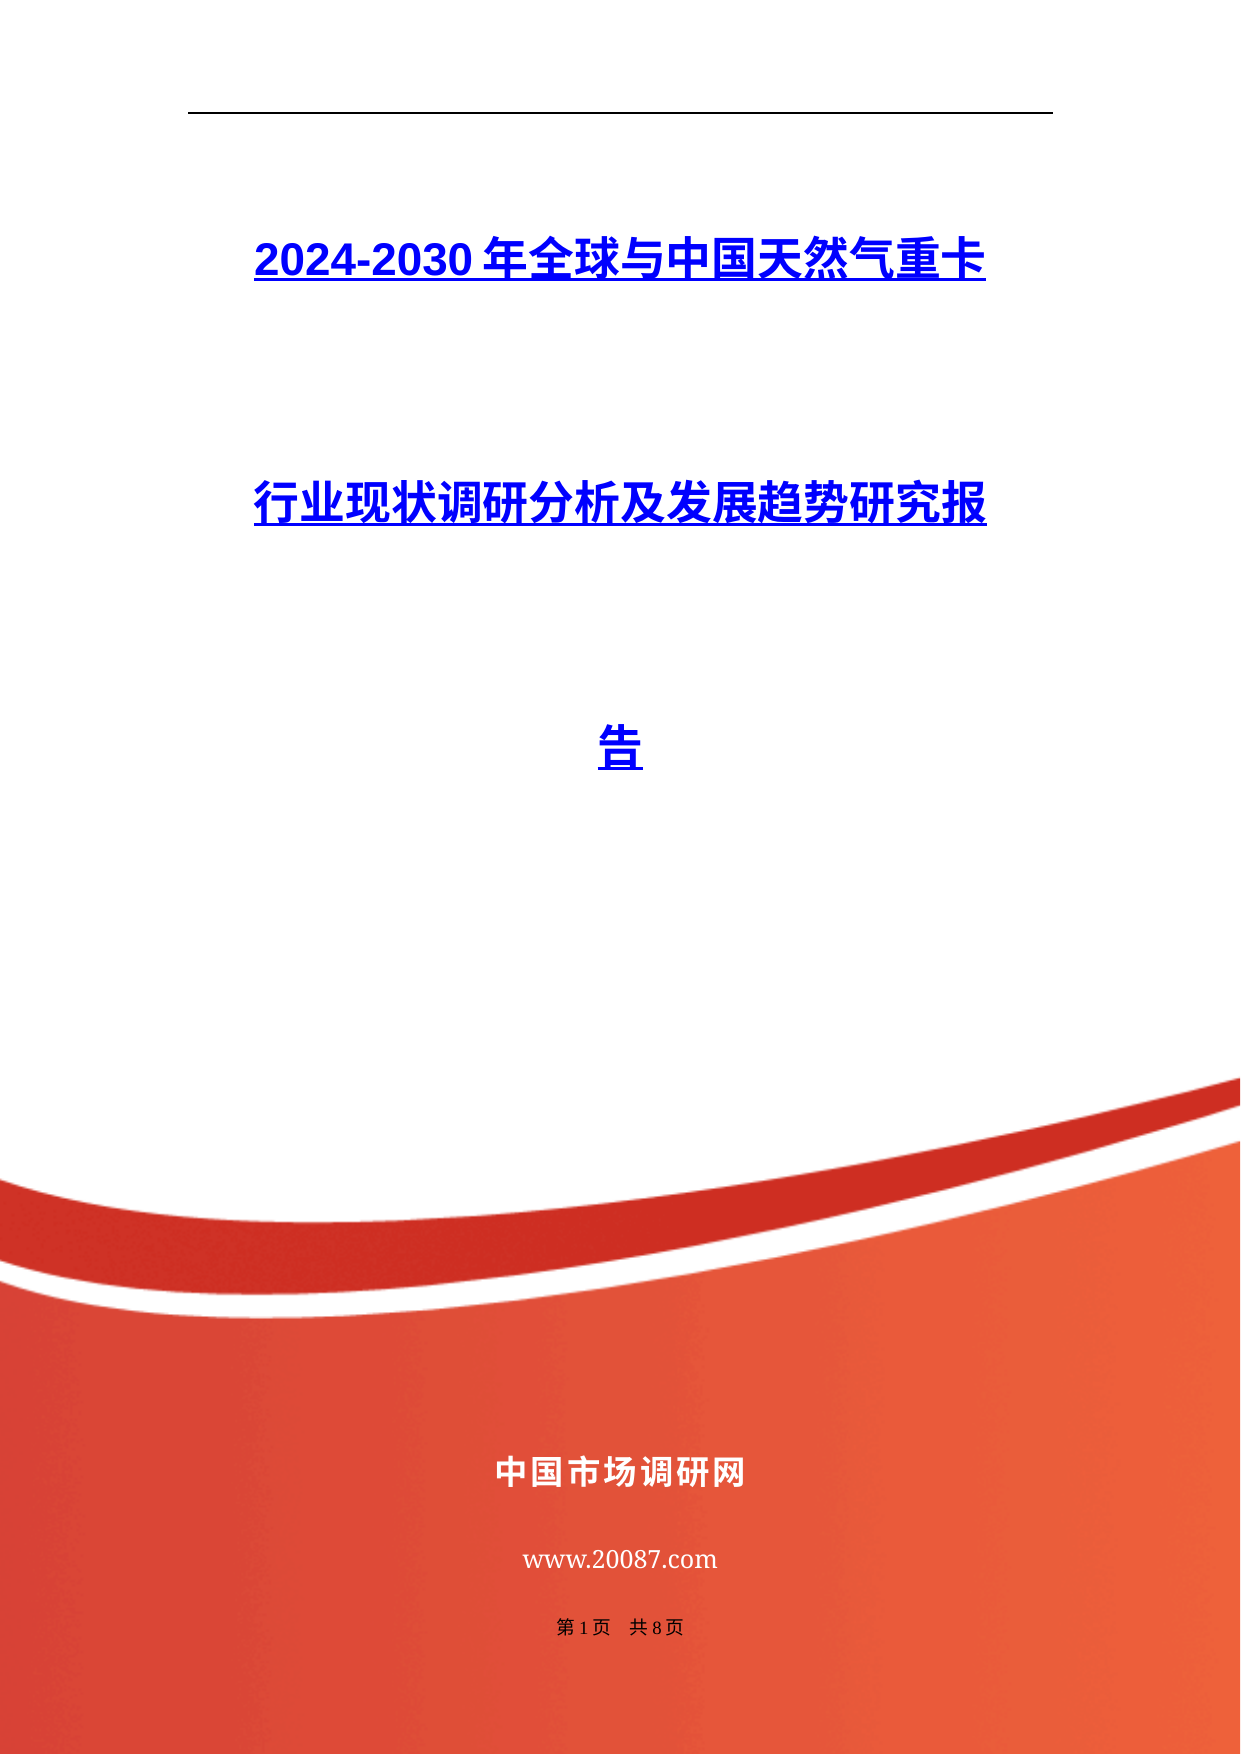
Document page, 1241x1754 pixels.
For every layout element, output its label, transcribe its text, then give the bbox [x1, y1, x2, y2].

subtitle 中国市场调研网 [187, 1437, 1053, 1502]
picture [0, 1006, 1241, 1754]
table_header 2024-2030年全球与中国天然气重卡行业现状调研分析及发展趋势研究报告 [188, 207, 1053, 871]
text www.20087.com [187, 1526, 1053, 1591]
